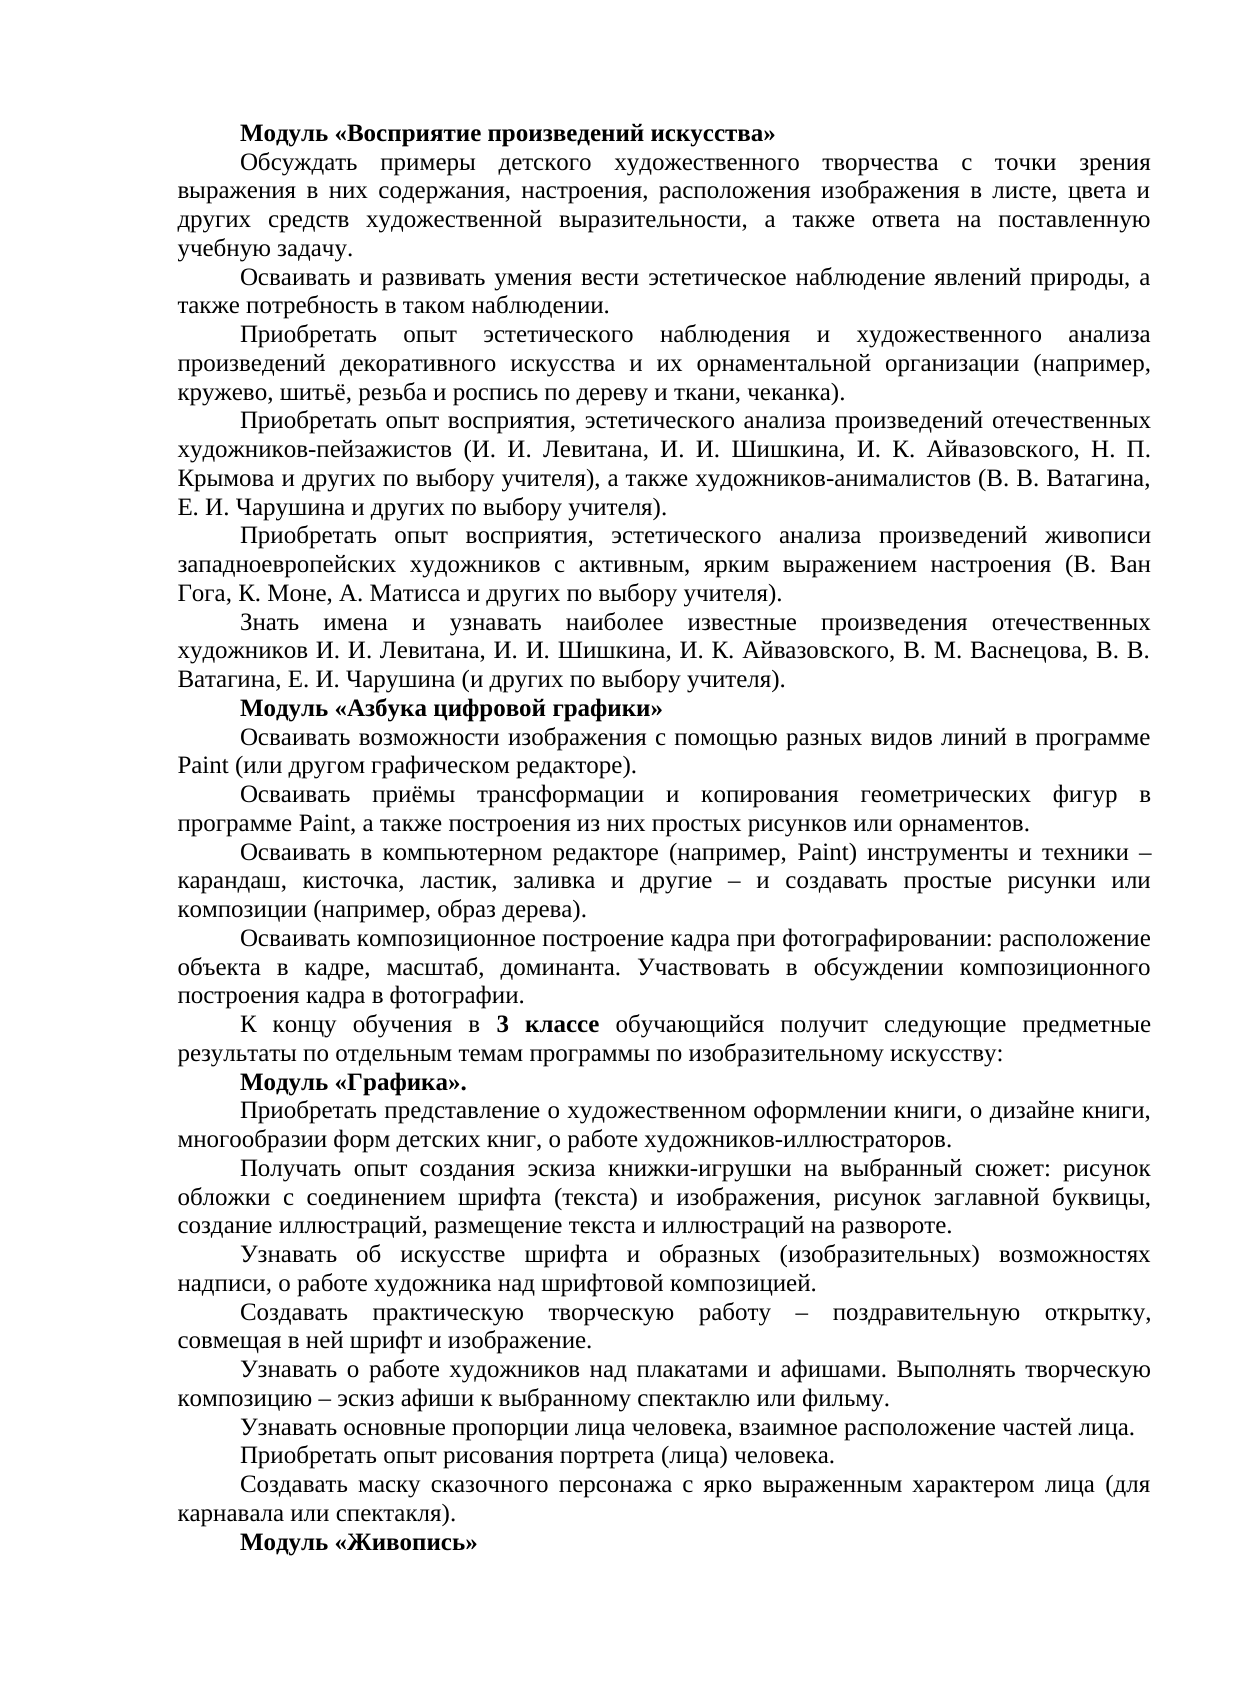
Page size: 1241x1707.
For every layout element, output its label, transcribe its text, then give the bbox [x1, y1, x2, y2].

text Приобретать опыт рисования портрета (лица) человека. [177, 1441, 1152, 1469]
text Осваивать и развивать умения вести эстетическое наблюдение явлений природы, а также потребность в таком наблюдении. [177, 262, 1152, 319]
text Узнавать о работе художников над плакатами и афишами. Выполнять творческую композицию – эскиз афиши к выбранному спектаклю или фильму. [177, 1354, 1152, 1412]
text К концу обучения в 3 классе обучающийся получит следующие предметные результаты по отдельным темам программы по изобразительному искусству: [177, 1009, 1152, 1067]
text Узнавать об искусстве шрифта и образных (изобразительных) возможностях надписи, о работе художника над шрифтовой композицией. [177, 1239, 1152, 1297]
text Осваивать приёмы трансформации и копирования геометрических фигур в программе Paint, а также построения из них простых рисунков или орнаментов. [177, 779, 1152, 837]
text Приобретать опыт эстетического наблюдения и художественного анализа произведений декоративного искусства и их орнаментальной организации (например, кружево, шитьё, резьба и роспись по дереву и ткани, чеканка). [177, 319, 1152, 406]
text Создавать практическую творческую работу – поздравительную открытку, совмещая в ней шрифт и изображение. [177, 1297, 1152, 1354]
text Осваивать возможности изображения с помощью разных видов линий в программе Paint (или другом графическом редакторе). [177, 722, 1152, 779]
text Осваивать в компьютерном редакторе (например, Paint) инструменты и техники – карандаш, кисточка, ластик, заливка и другие – и создавать простые рисунки или композиции (например, образ дерева). [177, 837, 1152, 923]
text Приобретать представление о художественном оформлении книги, о дизайне книги, многообразии форм детских книг, о работе художников-иллюстраторов. [177, 1096, 1152, 1153]
text Приобретать опыт восприятия, эстетического анализа произведений живописи западноевропейских художников с активным, ярким выражением настроения (В. Ван Гога, К. Моне, А. Матисса и других по выбору учителя). [177, 521, 1152, 607]
text Приобретать опыт восприятия, эстетического анализа произведений отечественных художников-пейзажистов (И. И. Левитана, И. И. Шишкина, И. К. Айвазовского, Н. П. Крымова и других по выбору учителя), а также художников-анималистов (В. В. Ватагина, Е. И. Чарушина и других по выбору учителя). [177, 406, 1152, 521]
text Осваивать композиционное построение кадра при фотографировании: расположение объекта в кадре, масштаб, доминанта. Участвовать в обсуждении композиционного построения кадра в фотографии. [177, 923, 1152, 1009]
text Создавать маску сказочного персонажа с ярко выраженным характером лица (для карнавала или спектакля). [177, 1469, 1152, 1527]
text Модуль «Графика». [177, 1067, 1152, 1096]
text Знать имена и узнавать наиболее известные произведения отечественных художников И. И. Левитана, И. И. Шишкина, И. К. Айвазовского, В. М. Васнецова, В. В. Ватагина, Е. И. Чарушина (и других по выбору учителя). [177, 607, 1152, 693]
text Модуль «Живопись» [177, 1527, 1152, 1556]
text Модуль «Восприятие произведений искусства» [177, 118, 1152, 147]
text Обсуждать примеры детского художественного творчества с точки зрения выражения в них содержания, настроения, расположения изображения в листе, цвета и других средств художественной выразительности, а также ответа на поставленную учебную задачу. [177, 147, 1152, 262]
text Узнавать основные пропорции лица человека, взаимное расположение частей лица. [177, 1412, 1152, 1441]
text Модуль «Азбука цифровой графики» [177, 693, 1152, 722]
text Получать опыт создания эскиза книжки-игрушки на выбранный сюжет: рисунок обложки с соединением шрифта (текста) и изображения, рисунок заглавной буквицы, создание иллюстраций, размещение текста и иллюстраций на развороте. [177, 1153, 1152, 1239]
